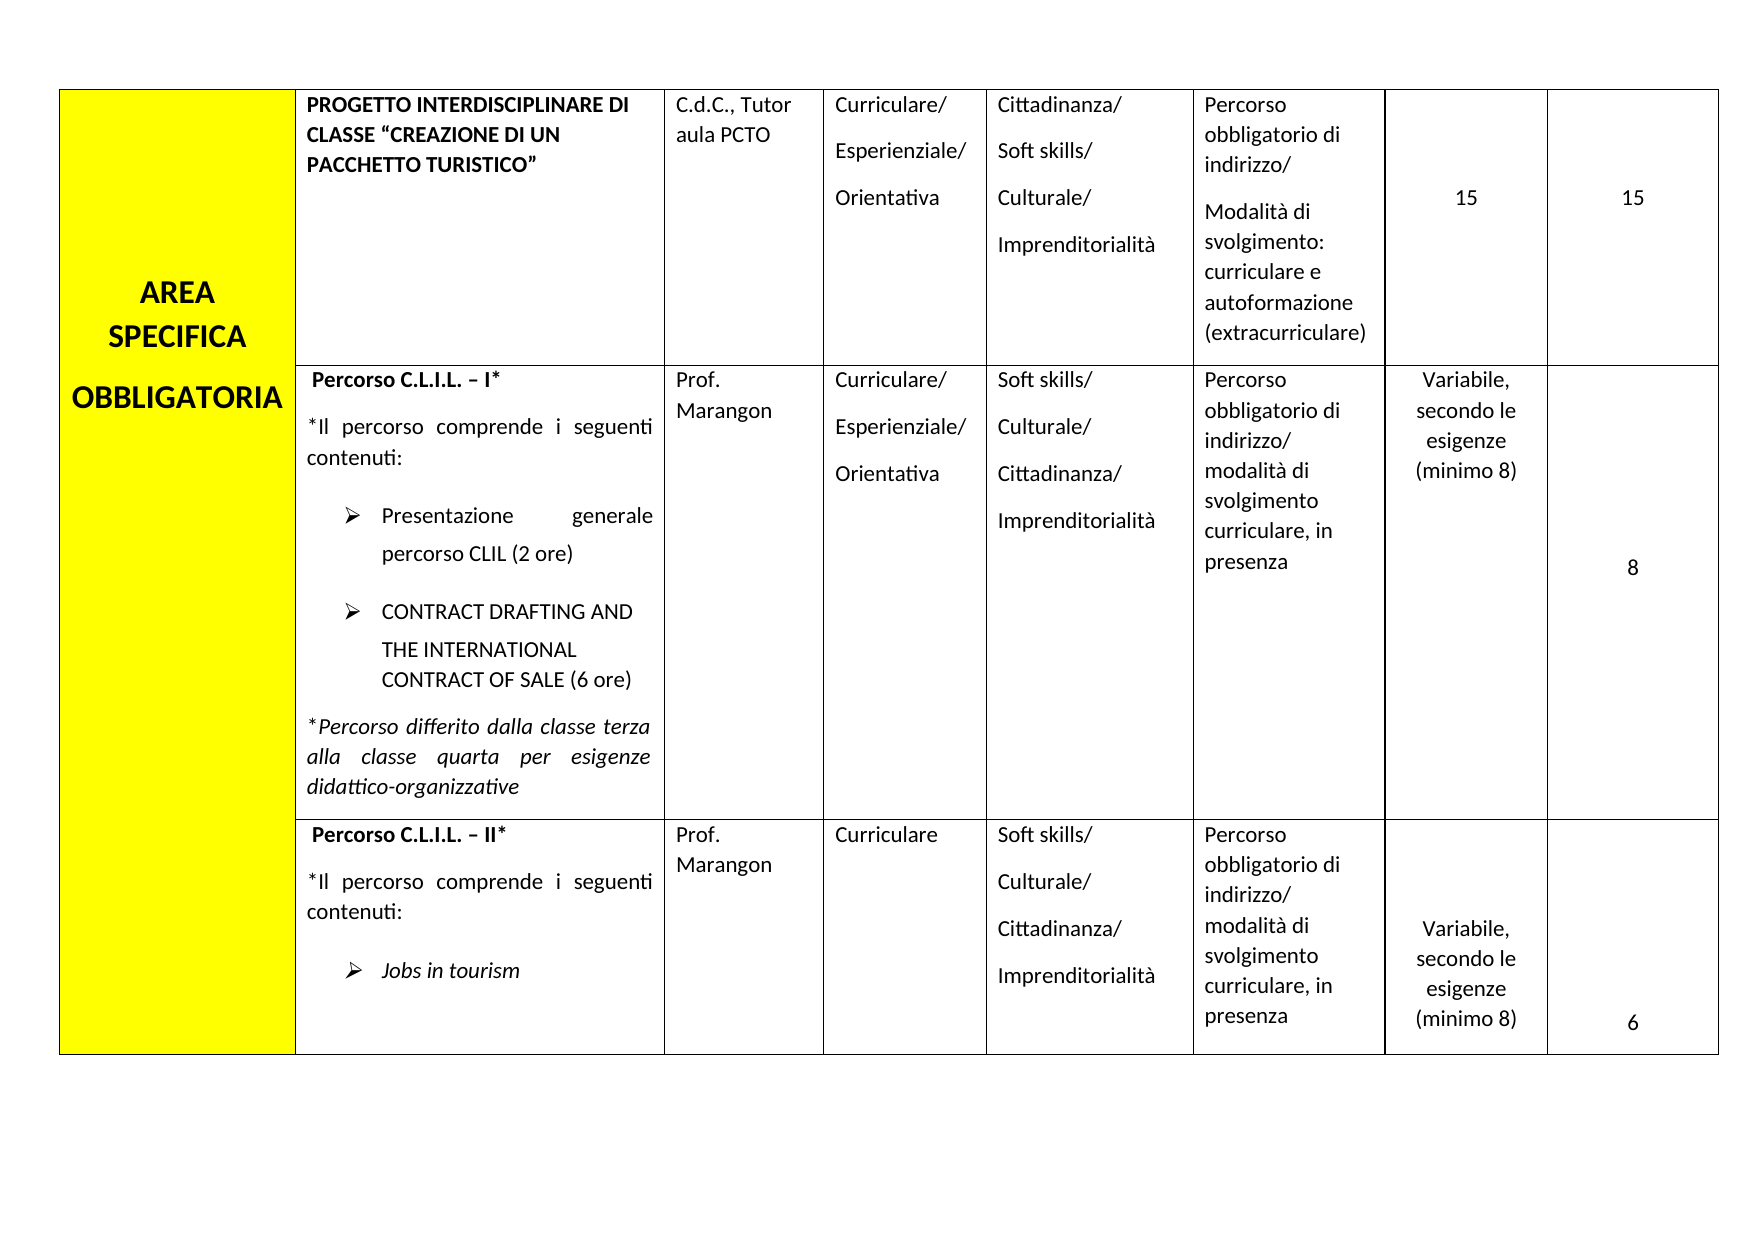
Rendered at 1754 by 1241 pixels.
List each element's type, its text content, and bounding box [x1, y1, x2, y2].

table_cell Prof. Marangon [665, 820, 823, 1054]
table_cell Curriculare [824, 820, 986, 1054]
table_cell Soft skills/ Culturale/ Cittadinanza/ Imprenditorialità [987, 820, 1193, 1054]
table_cell AREA SPECIFICA OBBLIGATORIA [60, 90, 295, 1054]
table_cell PROGETTO INTERDISCIPLINARE DI CLASSE “CREAZIONE DI UN PACCHETTO TURISTICO” [296, 90, 664, 364]
table_cell Prof. Marangon [665, 366, 823, 819]
table_cell Soft skills/ Culturale/ Cittadinanza/ Imprenditorialità [987, 366, 1193, 819]
table_cell Percorso obbligatorio di indirizzo/ modalità di svolgimento curriculare, in presenza [1194, 820, 1384, 1054]
table_cell Percorso C.L.I.L. – II* *Il percorso comprende i seguenti contenuti: Jobs in tourism [296, 820, 664, 1054]
table_cell Percorso C.L.I.L. – I* *Il percorso comprende i seguenti contenuti: Presentazione generale percorso CLIL (2 ore) CONTRACT DRAFTING AND THE INTERNATIONAL CONTRACT OF SALE (6 ore) *Percorso differito dalla classe terza alla classe quarta per esigenze didattico-organizzative [296, 366, 664, 819]
table_cell 8 [1548, 366, 1718, 819]
table_cell 15 [1548, 90, 1718, 364]
table_cell Curriculare/ Esperienziale/ Orientativa [824, 366, 986, 819]
table_cell C.d.C., Tutor aula PCTO [665, 90, 823, 364]
table_cell 15 [1386, 90, 1547, 364]
table_cell Curriculare/ Esperienziale/ Orientativa [824, 90, 986, 364]
table_cell 6 [1548, 820, 1718, 1054]
table_cell Percorso obbligatorio di indirizzo/ modalità di svolgimento curriculare, in presenza [1194, 366, 1384, 819]
table_cell Percorso obbligatorio di indirizzo/ Modalità di svolgimento: curriculare e autoformazione (extracurriculare) [1194, 90, 1384, 364]
table_cell Variabile, secondo le esigenze (minimo 8) [1386, 820, 1547, 1054]
table_cell Cittadinanza/ Soft skills/ Culturale/ Imprenditorialità [987, 90, 1193, 364]
table_cell Variabile, secondo le esigenze (minimo 8) [1386, 366, 1547, 819]
